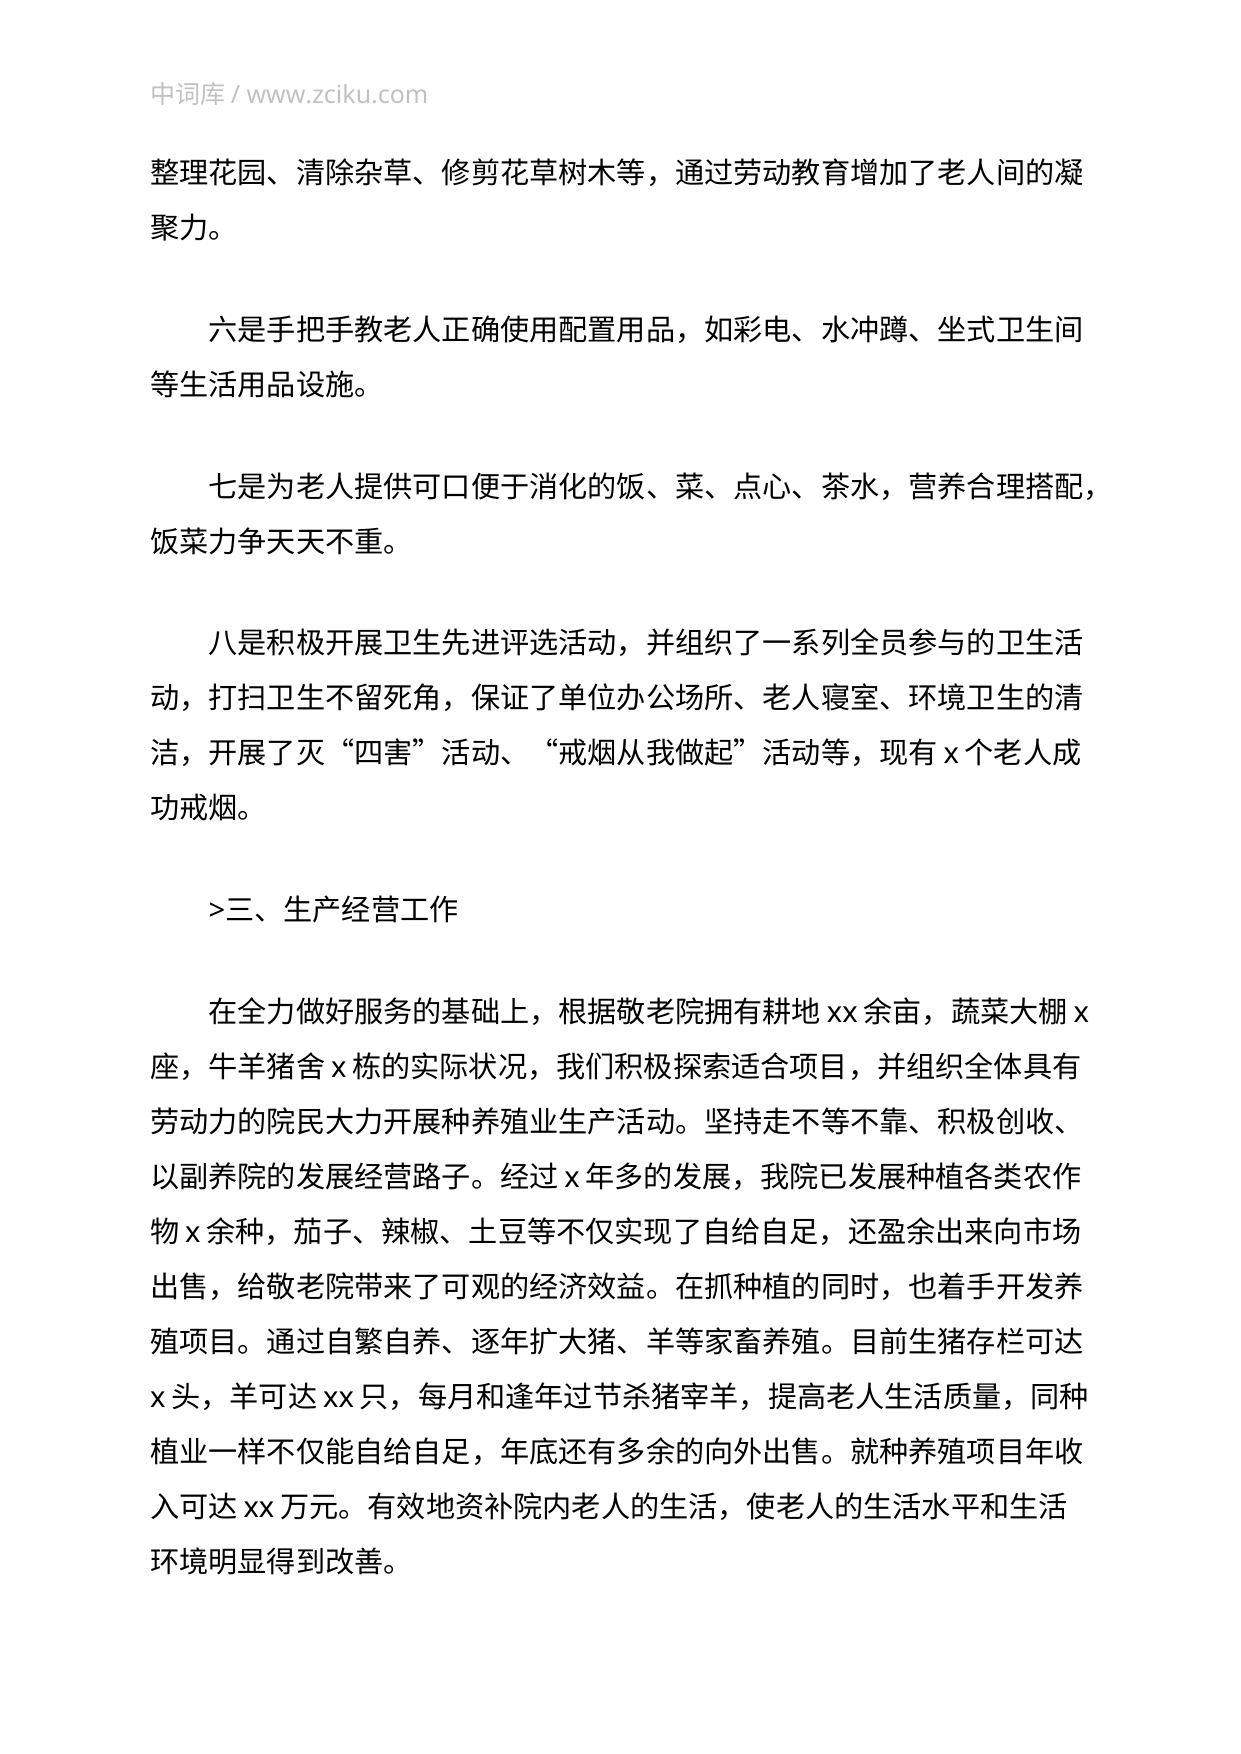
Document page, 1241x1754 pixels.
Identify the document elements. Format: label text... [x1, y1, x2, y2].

text 六是手把手教老人正确使用配置用品，如彩电、水冲蹲、坐式卫生间等生活用品设施。 [150, 307, 1090, 404]
text 七是为老人提供可口便于消化的饭、菜、点心、茶水，营养合理搭配，饭菜力争天天不重。 [150, 463, 1090, 561]
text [150, 150, 1090, 247]
text 在全力做好服务的基础上，根据敬老院拥有耕地xx余亩，蔬菜大棚x座，牛羊猪舍x栋的实际状况，我们积极探索适合项目，并组织全体具有劳动力的院民大力开展种养殖业生产活动。坚持走不等不靠、积极创收、以副养院的发展经营路子。经过x年多的发展，我院已发展种植各类农作物x余种，茄子、辣椒、土豆等不仅实现了自给自足，还盈余出来向市场出售，给敬老院带来了可观的经济效益。在抓种植的同时，也着手开发养殖项目。通过自繁自养、逐年扩大猪、羊等家畜养殖。目前生猪存栏可达x头，羊可达xx只，每月和逢年过节杀猪宰羊，提高老人生活质量，同种植业一样不仅能自给自足，年底还有多余的向外出售。就种养殖项目年收入可达xx万元。有效地资补院内老人的生活，使老人的生活水平和生活环境明显得到改善。 [150, 988, 1090, 1580]
text 八是积极开展卫生先进评选活动，并组织了一系列全员参与的卫生活动，打扫卫生不留死角，保证了单位办公场所、老人寝室、环境卫生的清洁，开展了灭“四害”活动、“戒烟从我做起”活动等，现有x个老人成功戒烟。 [150, 620, 1090, 827]
text >三、生产经营工作 [150, 887, 1090, 929]
